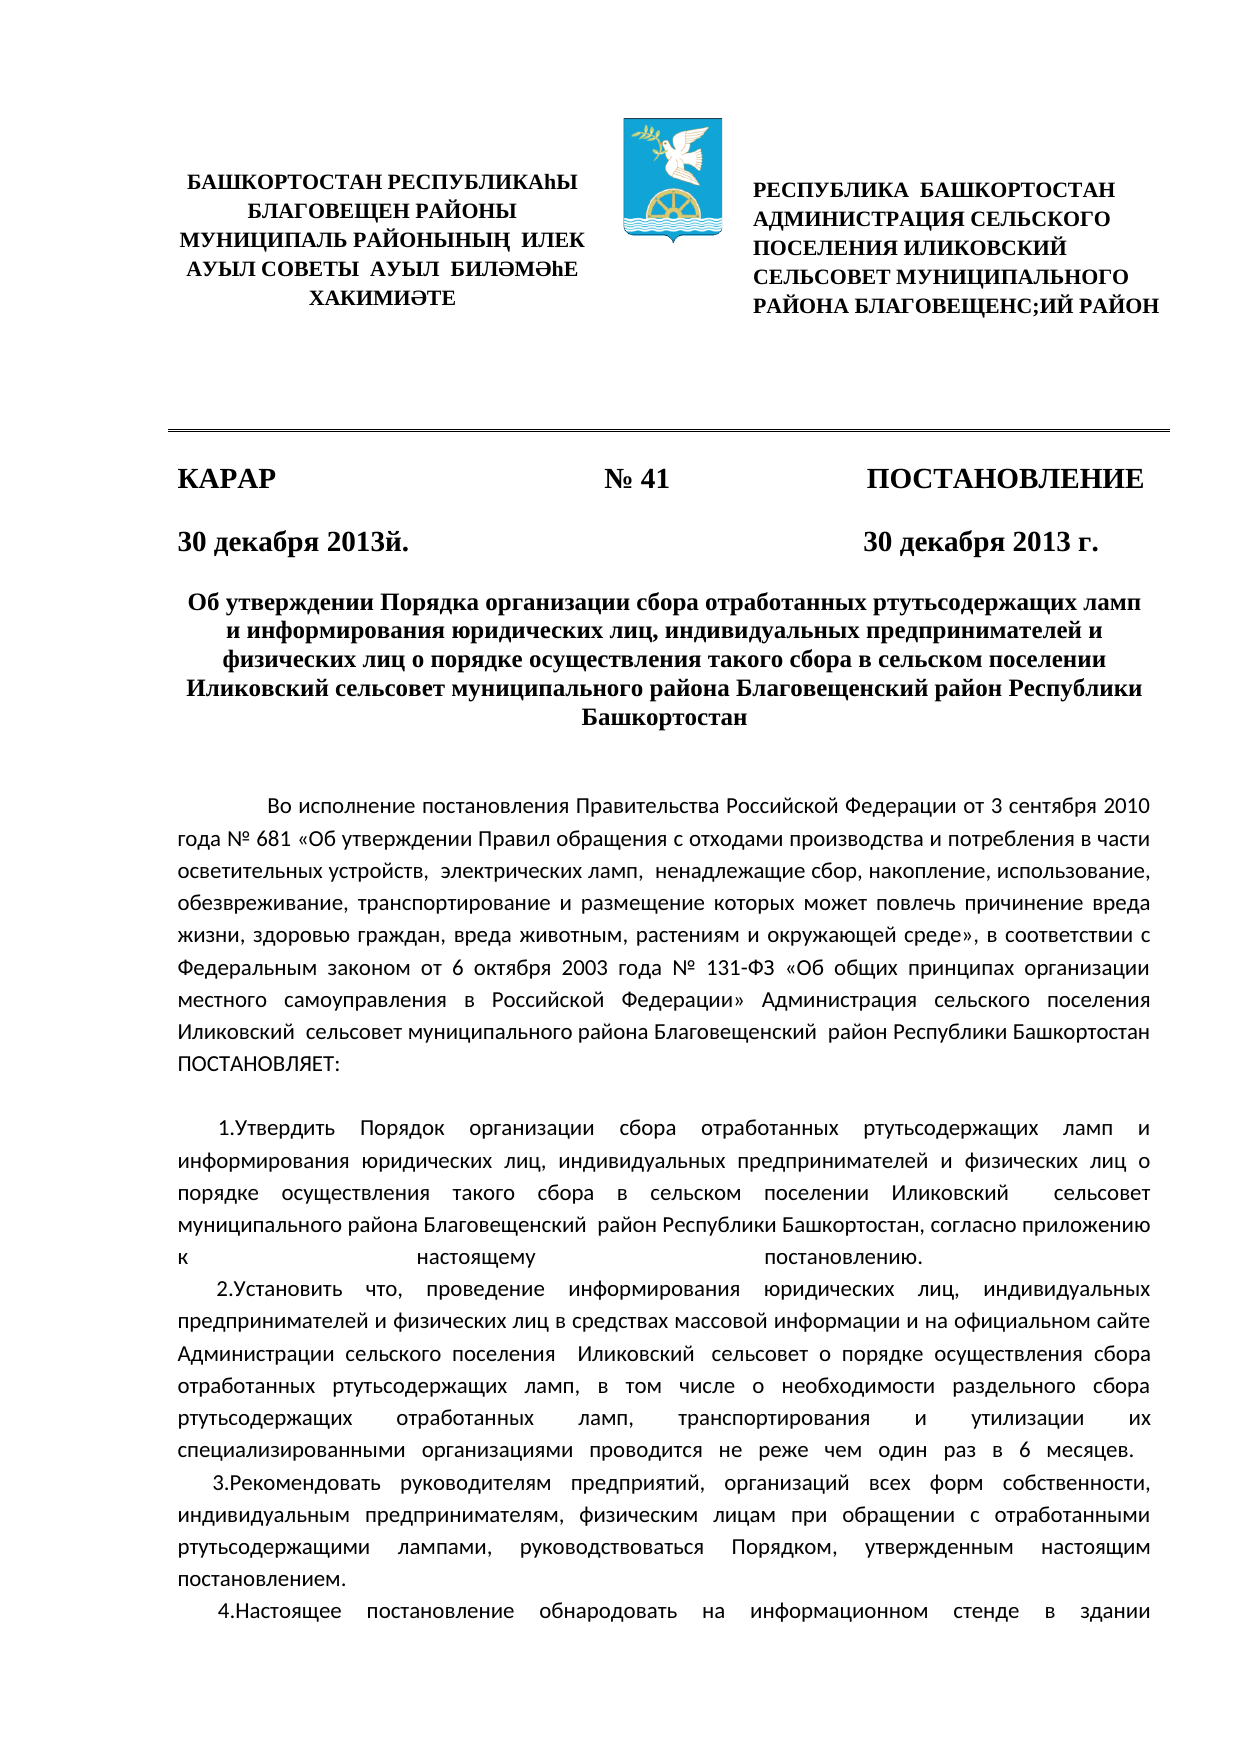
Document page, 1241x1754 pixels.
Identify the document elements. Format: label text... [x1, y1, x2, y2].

picture [623, 188, 723, 243]
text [177, 759, 1152, 1624]
picture [633, 126, 708, 185]
table_header РЕСПУБЛИКА БАШКОРТОСТАН АДМИНИСТРАЦИЯ СЕЛЬСКОГО ПОСЕЛЕНИЯ ИЛИКОВСКИЙ СЕЛЬСОВЕТ МУНИЦИПАЛЬНОГО РАЙОНА БЛАГОВЕЩЕНС;ИЙ РАЙОН [746, 118, 1170, 429]
table_header [596, 118, 746, 429]
text КАРАР № 41 ПОСТАНОВЛЕНИЕ [177, 461, 1152, 495]
text Об утверждении Порядка организации сбора отработанных ртутьсодержащих ламп и информирования юридических лиц, индивидуальных предпринимателей и физических лиц о порядке осуществления такого сбора в сельском поселении Иликовский сельсовет муниципального района Благовещенский район Республики Башкортостан [177, 587, 1152, 730]
table_header БАШКОРТОСТАН РЕСПУБЛИКАhЫ БЛАГОВЕЩЕН РАЙОНЫ МУНИЦИПАЛЬ РАЙОНЫНЫҢ ИЛЕК АУЫЛ СОВЕТЫ АУЫЛ БИЛӘМӘhЕ ХАКИМИӘТЕ [168, 118, 596, 429]
text 30 декабря 2013й. 30 декабря 2013 г. [177, 524, 1152, 557]
